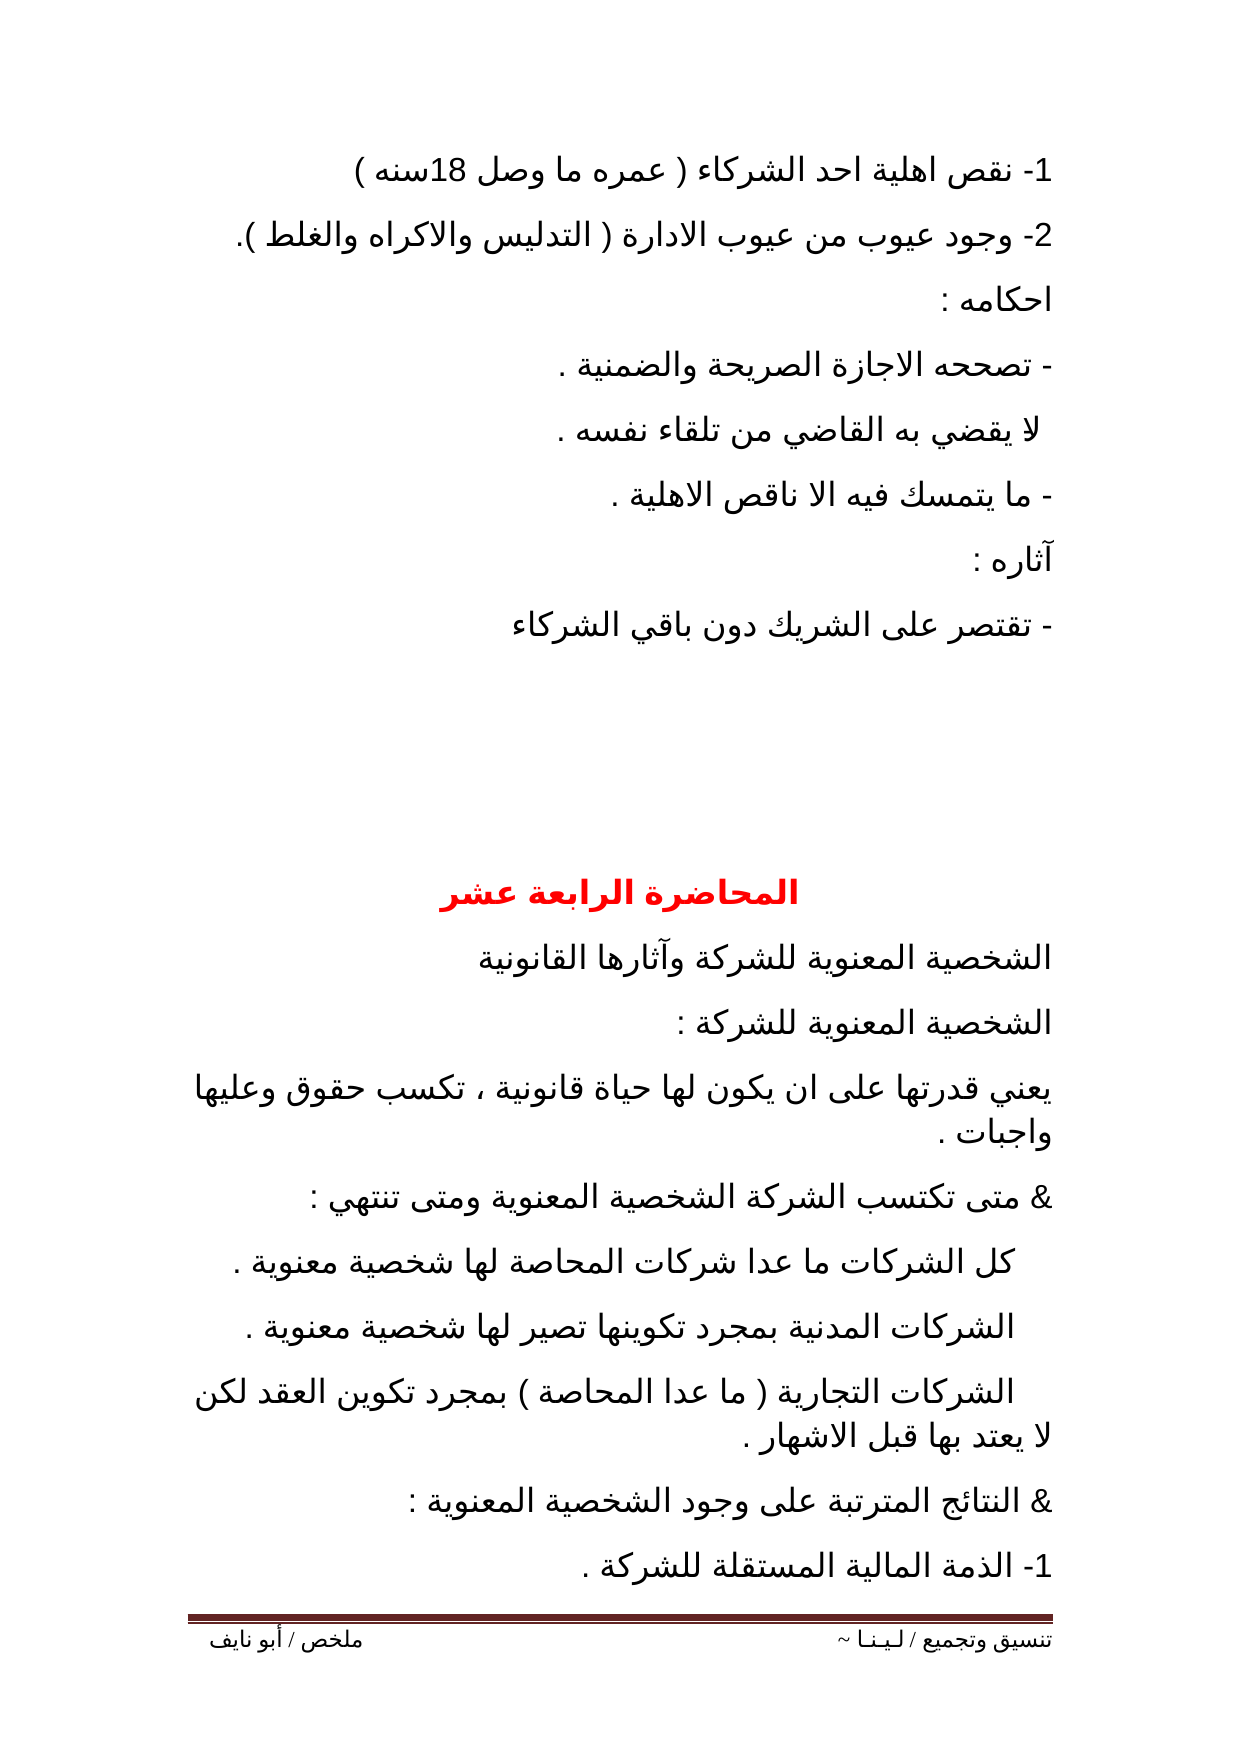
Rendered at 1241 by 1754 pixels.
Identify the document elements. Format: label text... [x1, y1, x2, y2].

text 2- وجود عيوب من عيوب الادارة ( التدليس والاكراه والغلط ). [187, 215, 1053, 253]
text الشركات التجارية ( ما عدا المحاصة ) بمجرد تكوين العقد لكن لا يعتد بها قبل الاشهار . [187, 1372, 1053, 1454]
text & متى تكتسب الشركة الشخصية المعنوية ومتى تنتهي : [187, 1177, 1053, 1215]
text الشخصية المعنوية للشركة وآثارها القانونية [187, 938, 1053, 976]
text - تصححه الاجازة الصريحة والضمنية . [187, 345, 1053, 383]
text & النتائج المترتبة على وجود الشخصية المعنوية : [187, 1481, 1053, 1519]
text آثاره : [187, 540, 1053, 578]
text الشركات المدنية بمجرد تكوينها تصير لها شخصية معنوية . [187, 1307, 1053, 1345]
text كل الشركات ما عدا شركات المحاصة لها شخصية معنوية . [187, 1242, 1053, 1280]
text المحاضرة الرابعة عشر [187, 873, 1053, 911]
text 1- الذمة المالية المستقلة للشركة . [187, 1546, 1053, 1584]
text -لا يقضي به القاضي من تلقاء نفسه . [187, 410, 1053, 448]
text 1- نقص اهلية احد الشركاء ( عمره ما وصل 18سنه ) [187, 150, 1053, 188]
text يعني قدرتها على ان يكون لها حياة قانونية ، تكسب حقوق وعليها واجبات . [187, 1068, 1053, 1150]
text - تقتصر على الشريك دون باقي الشركاء [187, 605, 1053, 643]
text الشخصية المعنوية للشركة : [187, 1003, 1053, 1041]
text احكامه : [187, 280, 1053, 318]
text - ما يتمسك فيه الا ناقص الاهلية . [187, 475, 1053, 513]
